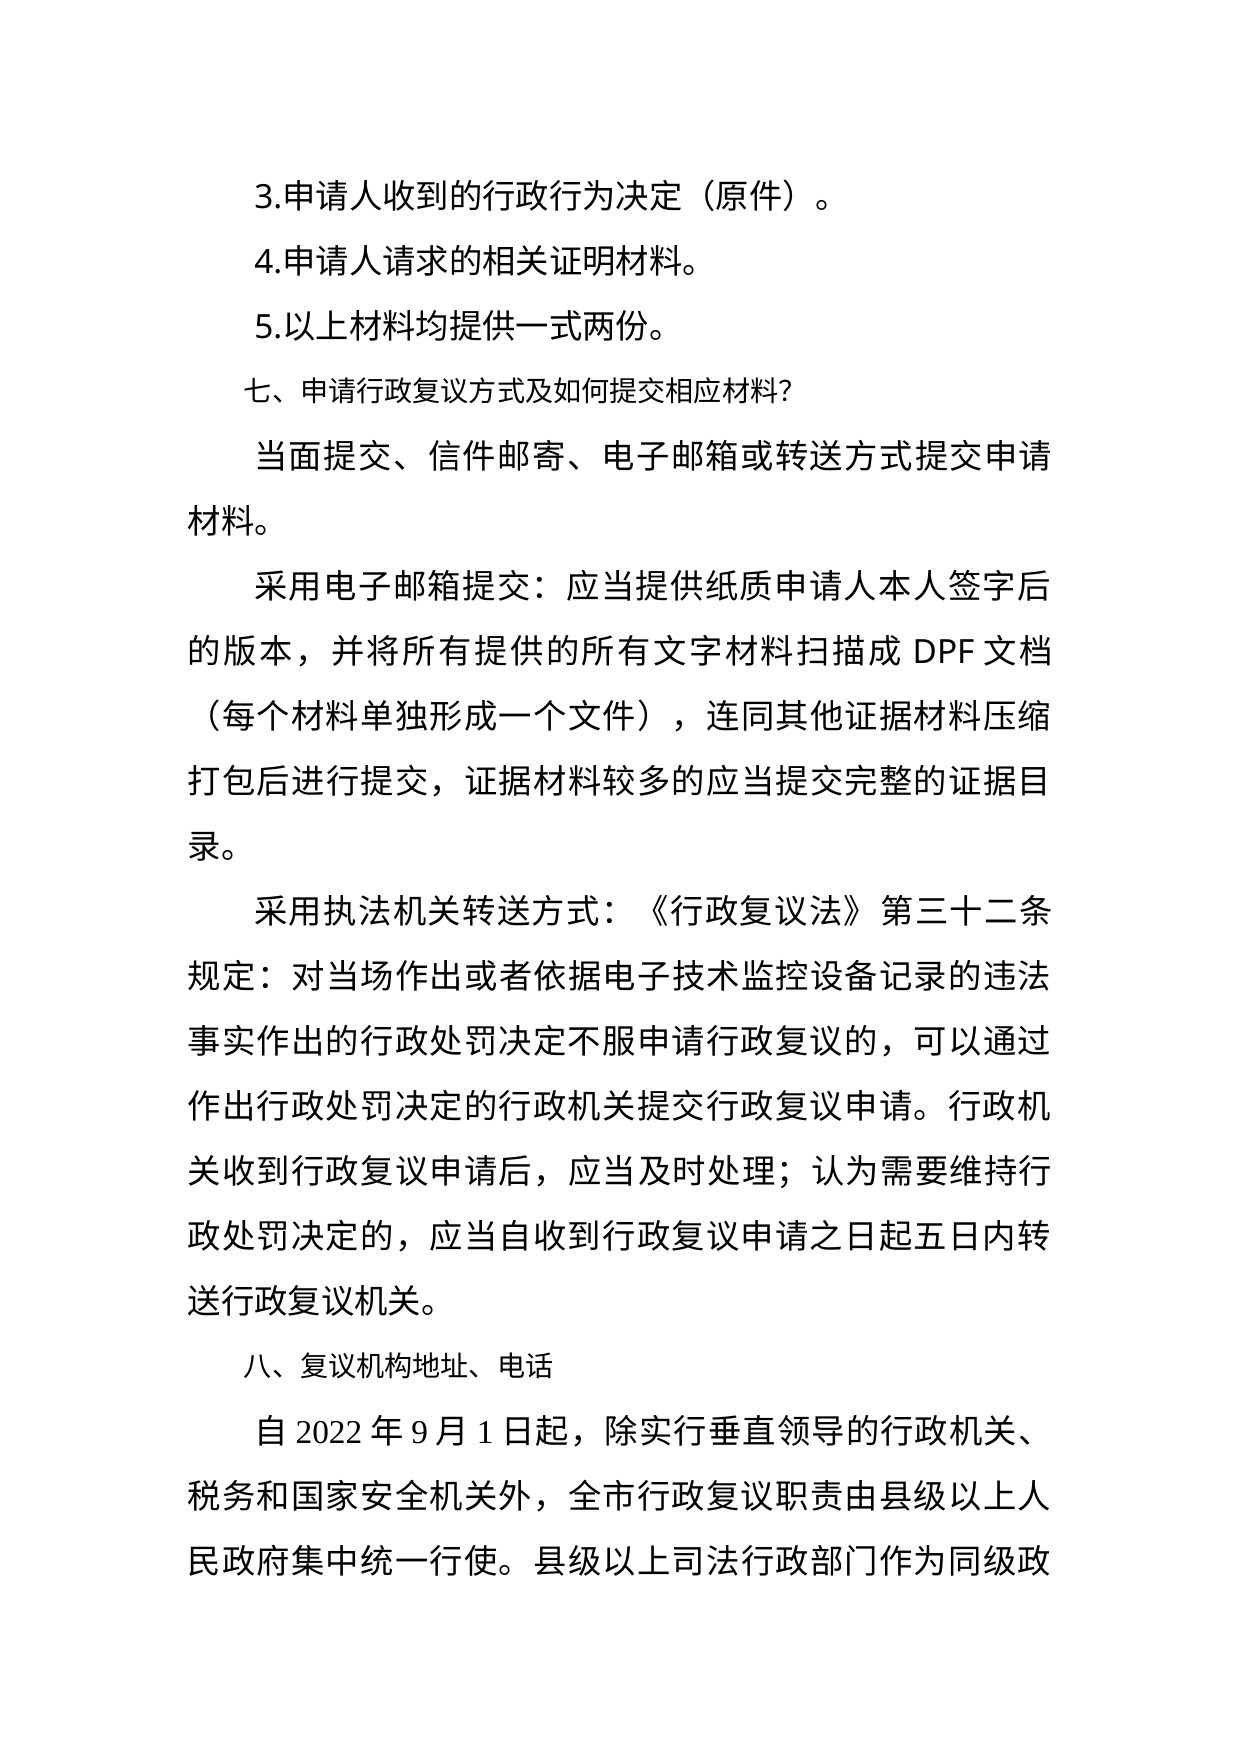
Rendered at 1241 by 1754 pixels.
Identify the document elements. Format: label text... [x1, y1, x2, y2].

text 3.申请人收到的行政行为决定（原件）。 [187, 162, 1053, 227]
text 采用电子邮箱提交：应当提供纸质申请人本人签字后的版本，并将所有提供的所有文字材料扫描成DPF文档（每个材料单独形成一个文件），连同其他证据材料压缩打包后进行提交，证据材料较多的应当提交完整的证据目录。 [187, 552, 1053, 877]
text 七、申请行政复议方式及如何提交相应材料？ [187, 357, 1053, 422]
text 采用执法机关转送方式：《行政复议法》第三十二条规定：对当场作出或者依据电子技术监控设备记录的违法事实作出的行政处罚决定不服申请行政复议的，可以通过作出行政处罚决定的行政机关提交行政复议申请。行政机关收到行政复议申请后，应当及时处理；认为需要维持行政处罚决定的，应当自收到行政复议申请之日起五日内转送行政复议机关。 [187, 877, 1053, 1332]
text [187, 1397, 1053, 1592]
text 当面提交、信件邮寄、电子邮箱或转送方式提交申请材料。 [187, 422, 1053, 552]
text 八、复议机构地址、电话 [187, 1332, 1053, 1397]
text 4.申请人请求的相关证明材料。 [187, 227, 1053, 292]
text 5.以上材料均提供一式两份。 [187, 292, 1053, 357]
